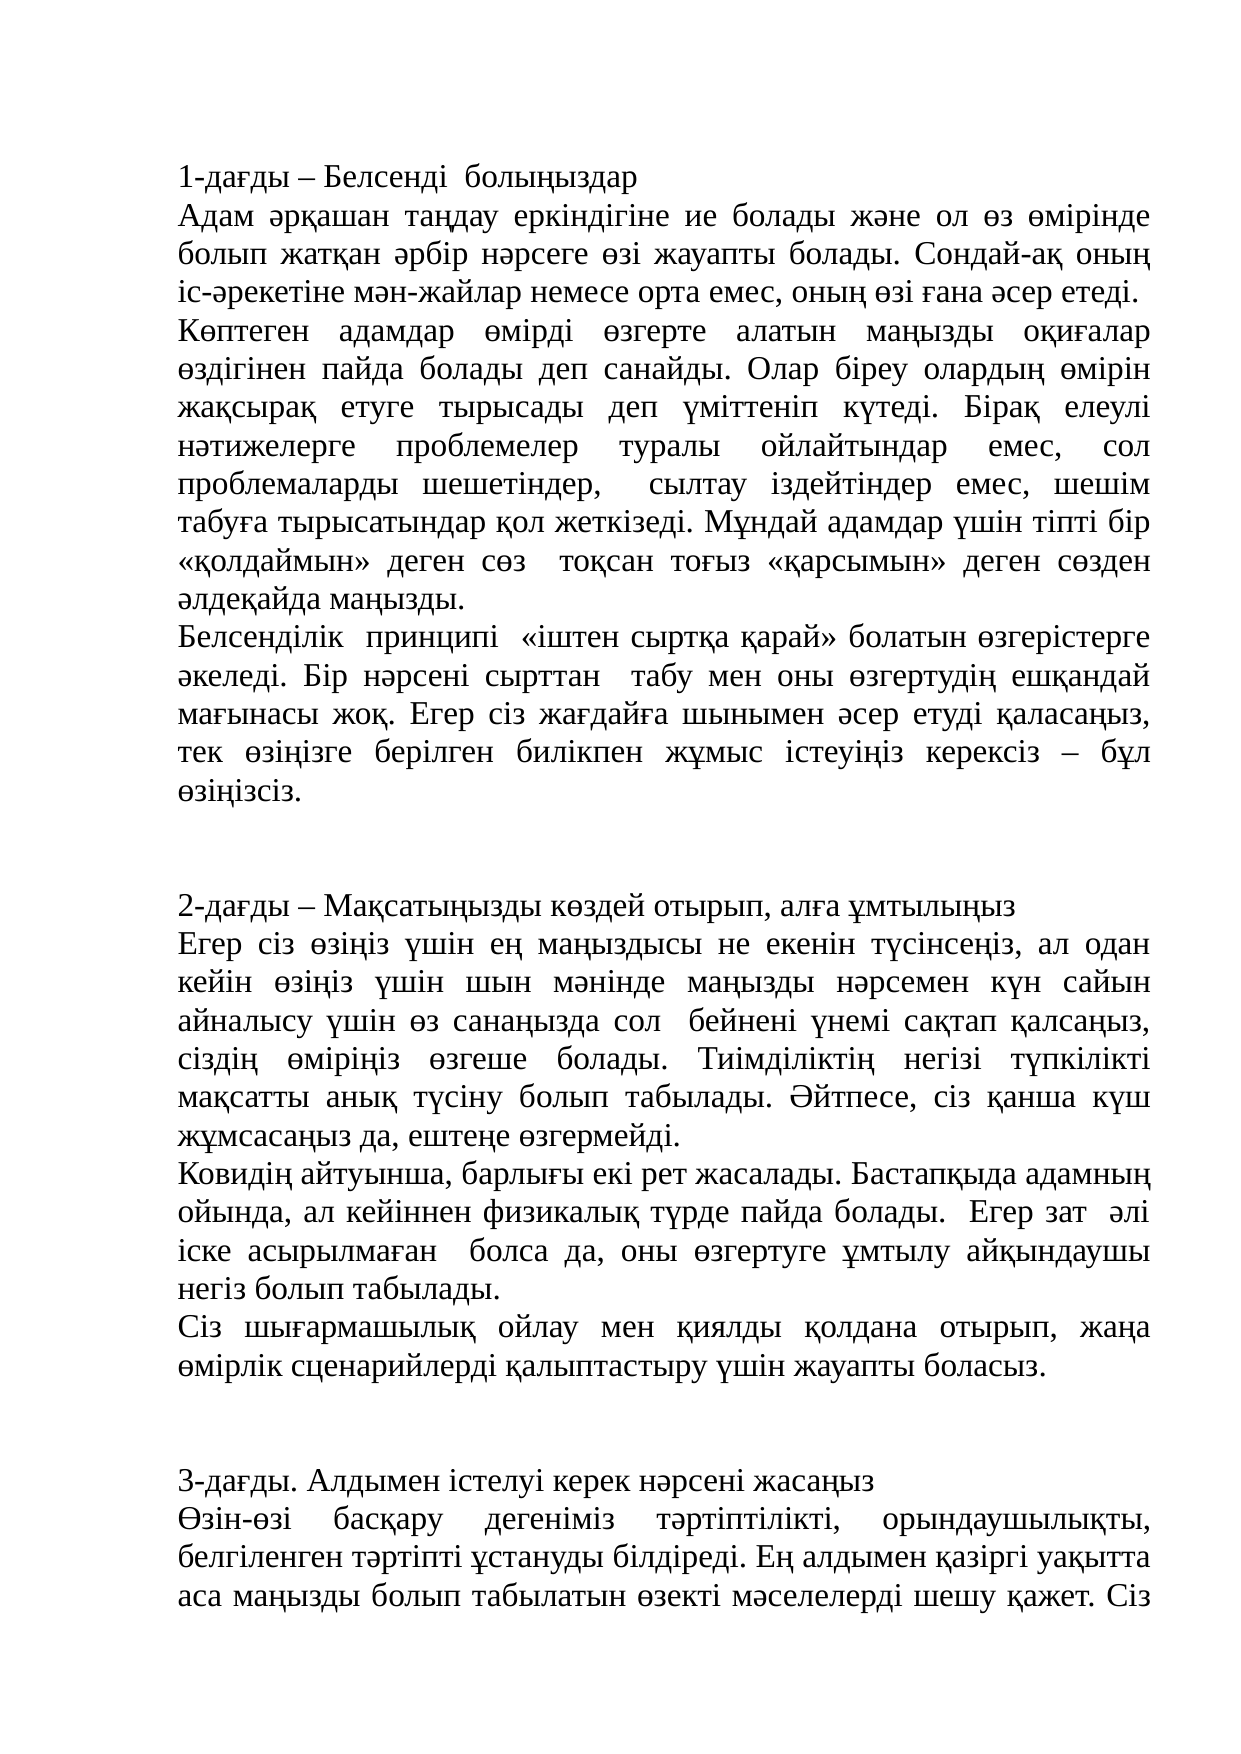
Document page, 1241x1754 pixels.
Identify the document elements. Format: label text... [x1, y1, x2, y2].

text Белсенділік принципі «іштен сыртқа қарай» болатын өзгерістерге әкеледі. Бір нәрсені сырттан табу мен оны өзгертудің ешқандай мағынасы жоқ. Егер сіз жағдайға шынымен әсер етуді қаласаңыз, тек өзіңізге берілген билікпен жұмыс істеуіңіз керексіз – бұл өзіңізсіз. [177, 616, 1152, 808]
text 3-дағды. Алдымен істелуі керек нәрсені жасаңыз [177, 1460, 1152, 1498]
text 1-дағды – Белсенді болыңыздар [177, 156, 1152, 195]
text Көптеген адамдар өмірді өзгерте алатын маңызды оқиғалар өздігінен пайда болады деп санайды. Олар біреу олардың өмірін жақсырақ етуге тырысады деп үміттеніп күтеді. Бірақ елеулі нәтижелерге проблемелер туралы ойлайтындар емес, сол проблемаларды шешетіндер, сылтау іздейтіндер емес, шешім табуға тырысатындар қол жеткізеді. Мұндай адамдар үшін тіпті бір «қолдаймын» деген сөз тоқсан тоғыз «қарсымын» деген сөзден әлдеқайда маңызды. [177, 310, 1152, 616]
text Егер сіз өзіңіз үшін ең маңыздысы не екенін түсінсеңіз, ал одан кейін өзіңіз үшін шын мәнінде маңызды нәрсемен күн сайын айналысу үшін өз санаңызда сол бейнені үнемі сақтап қалсаңыз, сіздің өміріңіз өзгеше болады. Тиімділіктің негізі түпкілікті мақсатты анық түсіну болып табылады. Әйтпесе, сіз қанша күш жұмсасаңыз да, ештеңе өзгермейді. [177, 923, 1152, 1153]
text 2-дағды – Мақсатыңызды көздей отырып, алға ұмтылыңыз [177, 885, 1152, 923]
text Сіз шығармашылық ойлау мен қиялды қолдана отырып, жаңа өмірлік сценарийлерді қалыптастыру үшін жауапты боласыз. [177, 1306, 1152, 1383]
text Ковидің айтуынша, барлығы екі рет жасалады. Бастапқыда адамның ойында, ал кейіннен физикалық түрде пайда болады. Егер зат әлі іске асырылмаған болса да, оны өзгертуге ұмтылу айқындаушы негіз болып табылады. [177, 1153, 1152, 1306]
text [177, 1498, 1152, 1613]
text Адам әрқашан таңдау еркіндігіне ие болады және ол өз өмірінде болып жатқан әрбір нәрсеге өзі жауапты болады. Сондай-ақ оның іс-әрекетіне мән-жайлар немесе орта емес, оның өзі ғана әсер етеді. [177, 195, 1152, 310]
